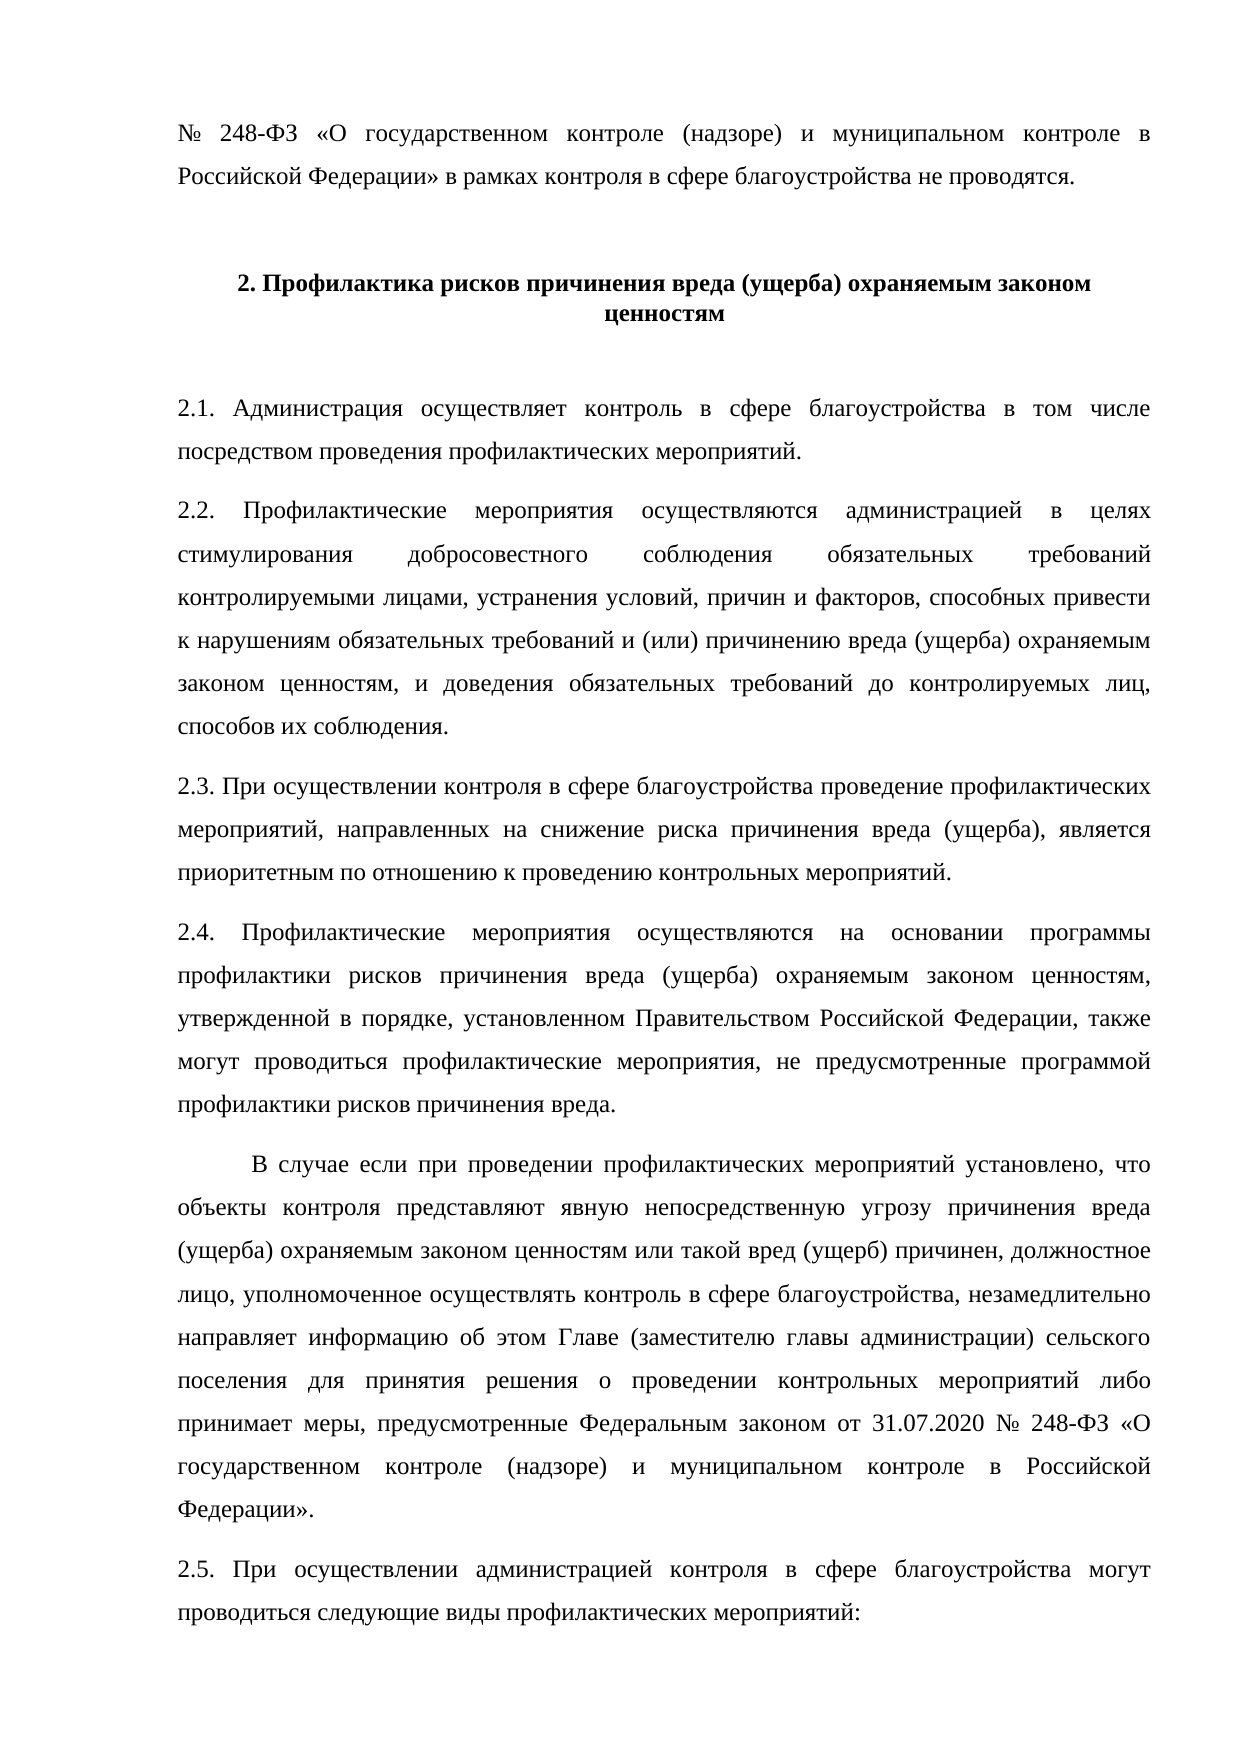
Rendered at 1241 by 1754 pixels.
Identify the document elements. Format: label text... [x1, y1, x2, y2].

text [177, 147, 1152, 190]
text 2.3. При осуществлении контроля в сфере благоустройства проведение профилактических мероприятий, направленных на снижение риска причинения вреда (ущерба), является приоритетным по отношению к проведению контрольных мероприятий. [177, 771, 1152, 886]
text 2.5. При осуществлении администрацией контроля в сфере благоустройства могут проводиться следующие виды профилактических мероприятий: [177, 1554, 1152, 1626]
text 2.1. Администрация осуществляет контроль в сфере благоустройства в том числе посредством проведения профилактических мероприятий. [177, 393, 1152, 464]
text 2. Профилактика рисков причинения вреда (ущерба) охраняемым законом ценностям [177, 268, 1152, 327]
text В случае если при проведении профилактических мероприятий установлено, что объекты контроля представляют явную непосредственную угрозу причинения вреда (ущерба) охраняемым законом ценностям или такой вред (ущерб) причинен, должностное лицо, уполномоченное осуществлять контроль в сфере благоустройства, незамедлительно направляет информацию об этом Главе (заместителю главы администрации) сельского поселения для принятия решения о проведении контрольных мероприятий либо принимает меры, предусмотренные Федеральным законом от 31.07.2020 № 248-ФЗ «О государственном контроле (надзоре) и муниципальном контроле в Российской Федерации». [177, 1149, 1152, 1523]
text 2.4. Профилактические мероприятия осуществляются на основании программы профилактики рисков причинения вреда (ущерба) охраняемым законом ценностям, утвержденной в порядке, установленном Правительством Российской Федерации, также могут проводиться профилактические мероприятия, не предусмотренные программой профилактики рисков причинения вреда. [177, 917, 1152, 1118]
text 2.2. Профилактические мероприятия осуществляются администрацией в целях стимулирования добросовестного соблюдения обязательных требований контролируемыми лицами, устранения условий, причин и факторов, способных привести к нарушениям обязательных требований и (или) причинению вреда (ущерба) охраняемым законом ценностям, и доведения обязательных требований до контролируемых лиц, способов их соблюдения. [177, 496, 1152, 740]
